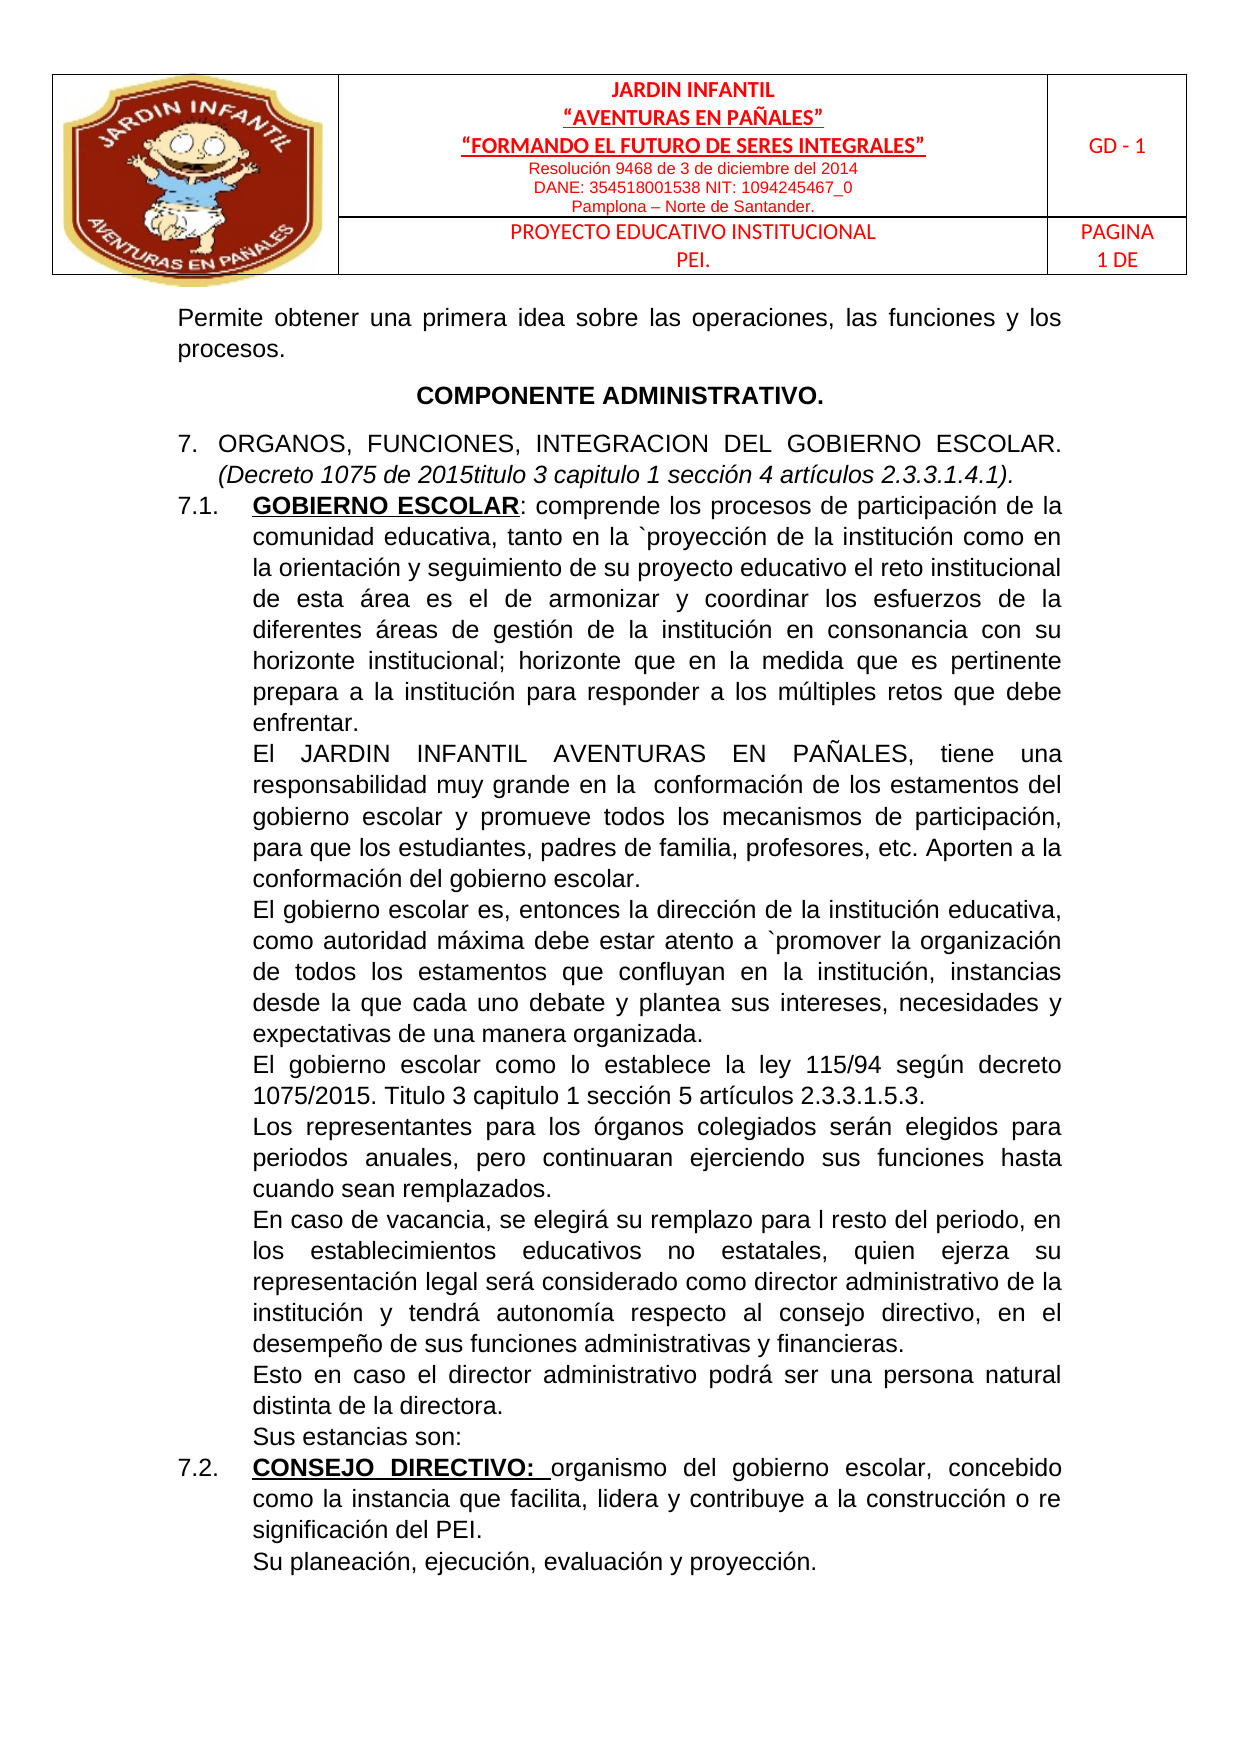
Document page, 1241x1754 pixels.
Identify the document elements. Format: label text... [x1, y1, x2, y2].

list En caso de vacancia, se elegirá su remplazo para l resto del periodo, en los establecimientos educativos no estatales, quien ejerza su representación legal será considerado como director administrativo de la institución y tendrá autonomía respecto al consejo directivo, en el desempeño de sus funciones administrativas y financieras. [252, 1205, 1063, 1358]
list Esto en caso el director administrativo podrá ser una persona natural distinta de la directora. [252, 1360, 1063, 1420]
picture [63, 75, 323, 274]
list GOBIERNO ESCOLAR: comprende los procesos de participación de la comunidad educativa, tanto en la `proyección de la institución como en la orientación y seguimiento de su proyecto educativo el reto institucional de esta área es el de armonizar y coordinar los esfuerzos de la diferentes áreas de gestión de la institución en consonancia con su horizonte institucional; horizonte que en la medida que es pertinente prepara a la institución para responder a los múltiples retos que debe enfrentar. [177, 491, 1063, 737]
picture [63, 275, 323, 287]
list Los representantes para los órganos colegiados serán elegidos para periodos anuales, pero continuaran ejerciendo sus funciones hasta cuando sean remplazados. [252, 1112, 1063, 1203]
list ORGANOS, FUNCIONES, INTEGRACION DEL GOBIERNO ESCOLAR. (Decreto 1075 de 2015titulo 3 capitulo 1 sección 4 artículos 2.3.3.1.4.1). [177, 429, 1063, 489]
list El gobierno escolar es, entonces la dirección de la institución educativa, como autoridad máxima debe estar atento a `promover la organización de todos los estamentos que confluyan en la institución, instancias desde la que cada uno debate y plantea sus intereses, necesidades y expectativas de una manera organizada. [252, 895, 1063, 1048]
text COMPONENTE ADMINISTRATIVO. [177, 381, 1063, 410]
text Permite obtener una primera idea sobre las operaciones, las funciones y los procesos. [177, 303, 1063, 362]
list CONSEJO DIRECTIVO: organismo del gobierno escolar, concebido como la instancia que facilita, lidera y contribuye a la construcción o re significación del PEI. [177, 1453, 1063, 1544]
list El JARDIN INFANTIL AVENTURAS EN PAÑALES, tiene una responsabilidad muy grande en la conformación de los estamentos del gobierno escolar y promueve todos los mecanismos de participación, para que los estudiantes, padres de familia, profesores, etc. Aporten a la conformación del gobierno escolar. [252, 739, 1063, 892]
list Su planeación, ejecución, evaluación y proyección. [252, 1547, 1063, 1575]
list Sus estancias son: [252, 1422, 1063, 1451]
list El gobierno escolar como lo establece la ley 115/94 según decreto 1075/2015. Titulo 3 capitulo 1 sección 5 artículos 2.3.3.1.5.3. [252, 1050, 1063, 1110]
